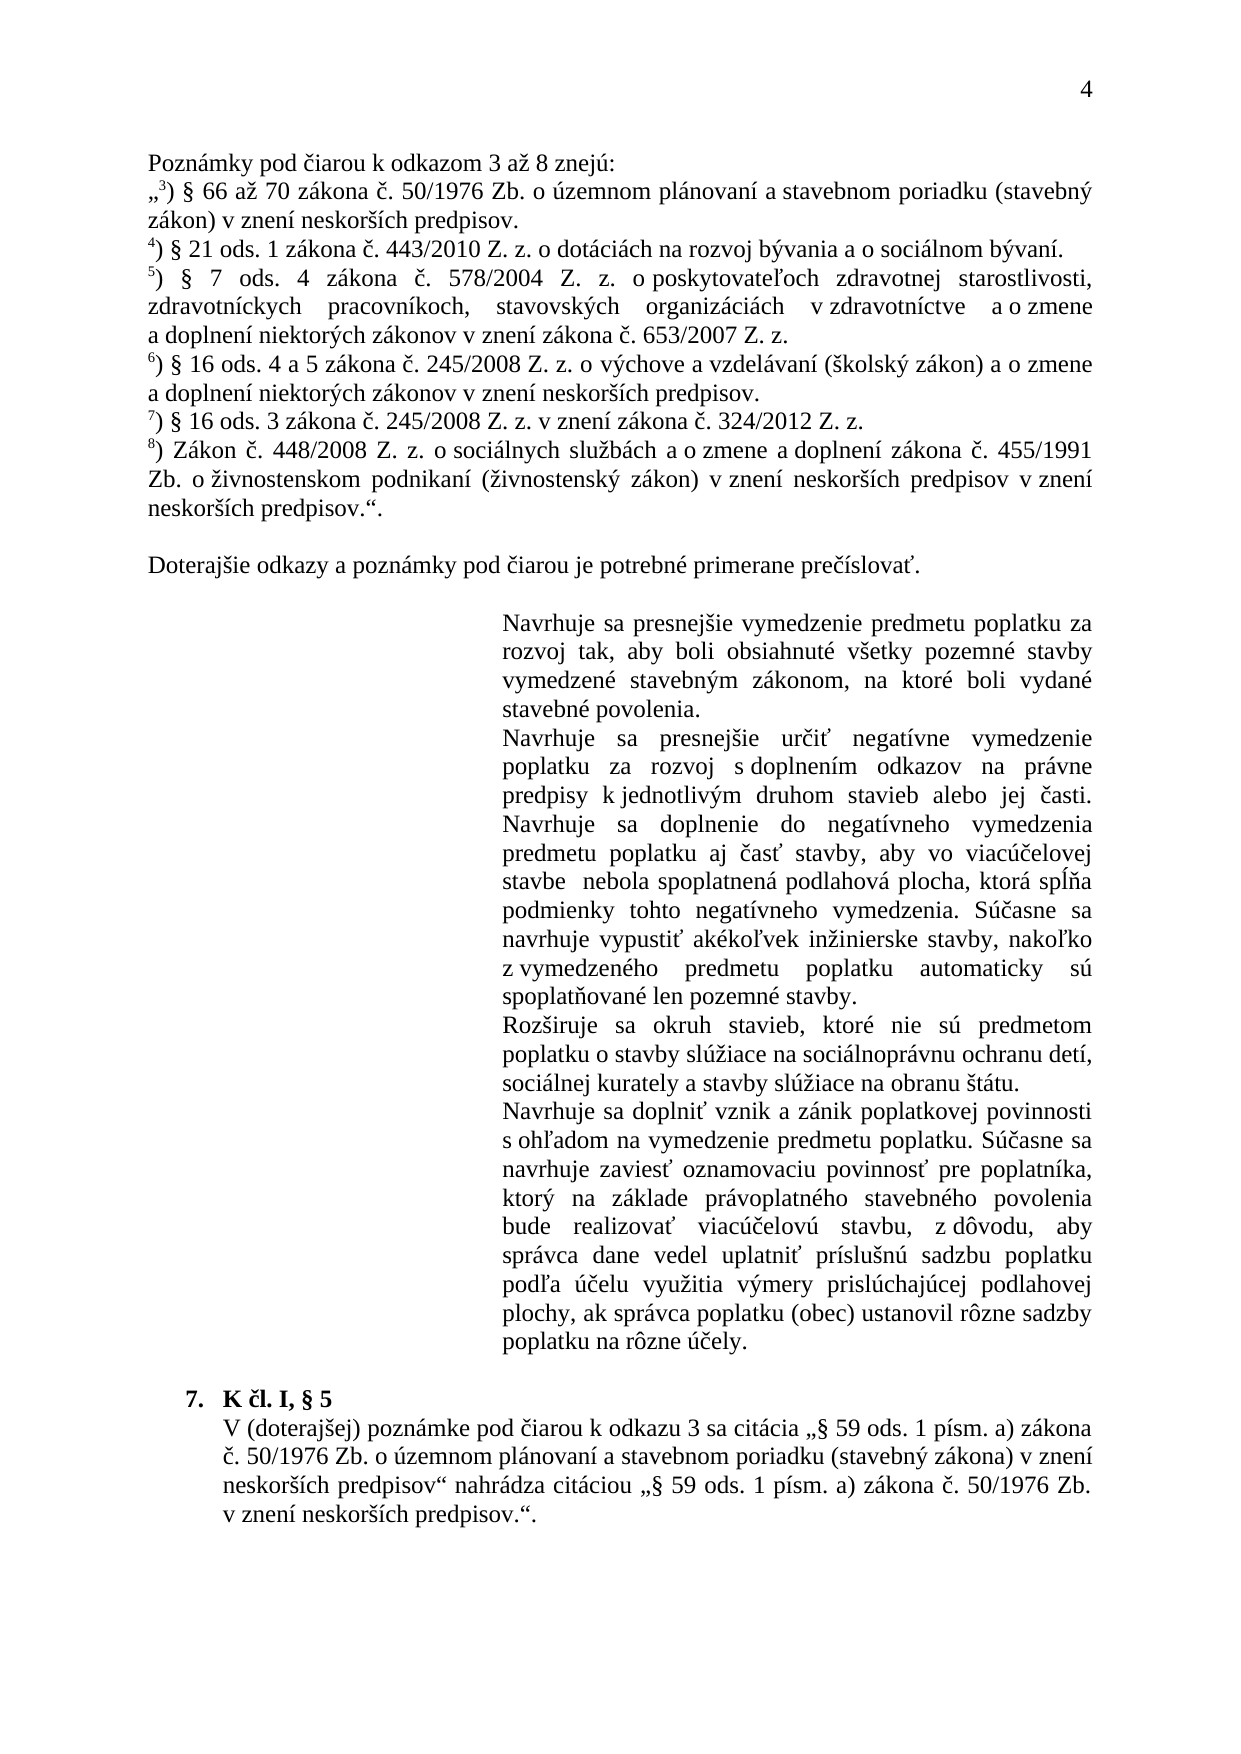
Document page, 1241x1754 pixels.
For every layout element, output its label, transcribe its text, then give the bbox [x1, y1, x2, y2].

text 6) § 16 ods. 4 a 5 zákona č. 245/2008 Z. z. o výchove a vzdelávaní (školský zákon) a o zmene a doplnení niektorých zákonov v znení neskorších predpisov. [148, 349, 1093, 406]
text 7) § 16 ods. 3 zákona č. 245/2008 Z. z. v znení zákona č. 324/2012 Z. z. [148, 406, 1093, 435]
text Rozširuje sa okruh stavieb, ktoré nie sú predmetom poplatku o stavby slúžiace na sociálnoprávnu ochranu detí, sociálnej kurately a stavby slúžiace na obranu štátu. [502, 1010, 1093, 1096]
list V (doterajšej) poznámke pod čiarou k odkazu 3 sa citácia „§ 59 ods. 1 písm. a) zákona č. 50/1976 Zb. o územnom plánovaní a stavebnom poriadku (stavebný zákona) v znení neskorších predpisov“ nahrádza citáciou „§ 59 ods. 1 písm. a) zákona č. 50/1976 Zb. v znení neskorších predpisov.“. [223, 1413, 1093, 1528]
text 5) § 7 ods. 4 zákona č. 578/2004 Z. z. o poskytovateľoch zdravotnej starostlivosti, zdravotníckych pracovníkoch, stavovských organizáciách v zdravotníctve a o zmene a doplnení niektorých zákonov v znení zákona č. 653/2007 Z. z. [148, 263, 1093, 349]
text Navrhuje sa presnejšie vymedzenie predmetu poplatku za rozvoj tak, aby boli obsiahnuté všetky pozemné stavby vymedzené stavebným zákonom, na ktoré boli vydané stavebné povolenia. [502, 608, 1093, 723]
text Poznámky pod čiarou k odkazom 3 až 8 znejú: [148, 148, 1093, 176]
text „3) § 66 až 70 zákona č. 50/1976 Zb. o územnom plánovaní a stavebnom poriadku (stavebný zákon) v znení neskorších predpisov. [148, 176, 1093, 234]
text 4) § 21 ods. 1 zákona č. 443/2010 Z. z. o dotáciách na rozvoj bývania a o sociálnom bývaní. [148, 234, 1093, 263]
text 8) Zákon č. 448/2008 Z. z. o sociálnych službách a o zmene a doplnení zákona č. 455/1991 Zb. o živnostenskom podnikaní (živnostenský zákon) v znení neskorších predpisov v znení neskorších predpisov.“. [148, 435, 1093, 521]
list K čl. I, § 5 [185, 1384, 1093, 1413]
text Navrhuje sa doplniť vznik a zánik poplatkovej povinnosti s ohľadom na vymedzenie predmetu poplatku. Súčasne sa navrhuje zaviesť oznamovaciu povinnosť pre poplatníka, ktorý na základe právoplatného stavebného povolenia bude realizovať viacúčelovú stavbu, z dôvodu, aby správca dane vedel uplatniť príslušnú sadzbu poplatku podľa účelu využitia výmery prislúchajúcej podlahovej plochy, ak správca poplatku (obec) ustanovil rôzne sadzby poplatku na rôzne účely. [502, 1096, 1093, 1355]
text Doterajšie odkazy a poznámky pod čiarou je potrebné primerane prečíslovať. [148, 550, 1093, 579]
text Navrhuje sa presnejšie určiť negatívne vymedzenie poplatku za rozvoj s doplnením odkazov na právne predpisy k jednotlivým druhom stavieb alebo jej časti. Navrhuje sa doplnenie do negatívneho vymedzenia predmetu poplatku aj časť stavby, aby vo viacúčelovej stavbe nebola spoplatnená podlahová plocha, ktorá spĺňa podmienky tohto negatívneho vymedzenia. Súčasne sa navrhuje vypustiť akékoľvek inžinierske stavby, nakoľko z vymedzeného predmetu poplatku automaticky sú spoplatňované len pozemné stavby. [502, 723, 1093, 1010]
